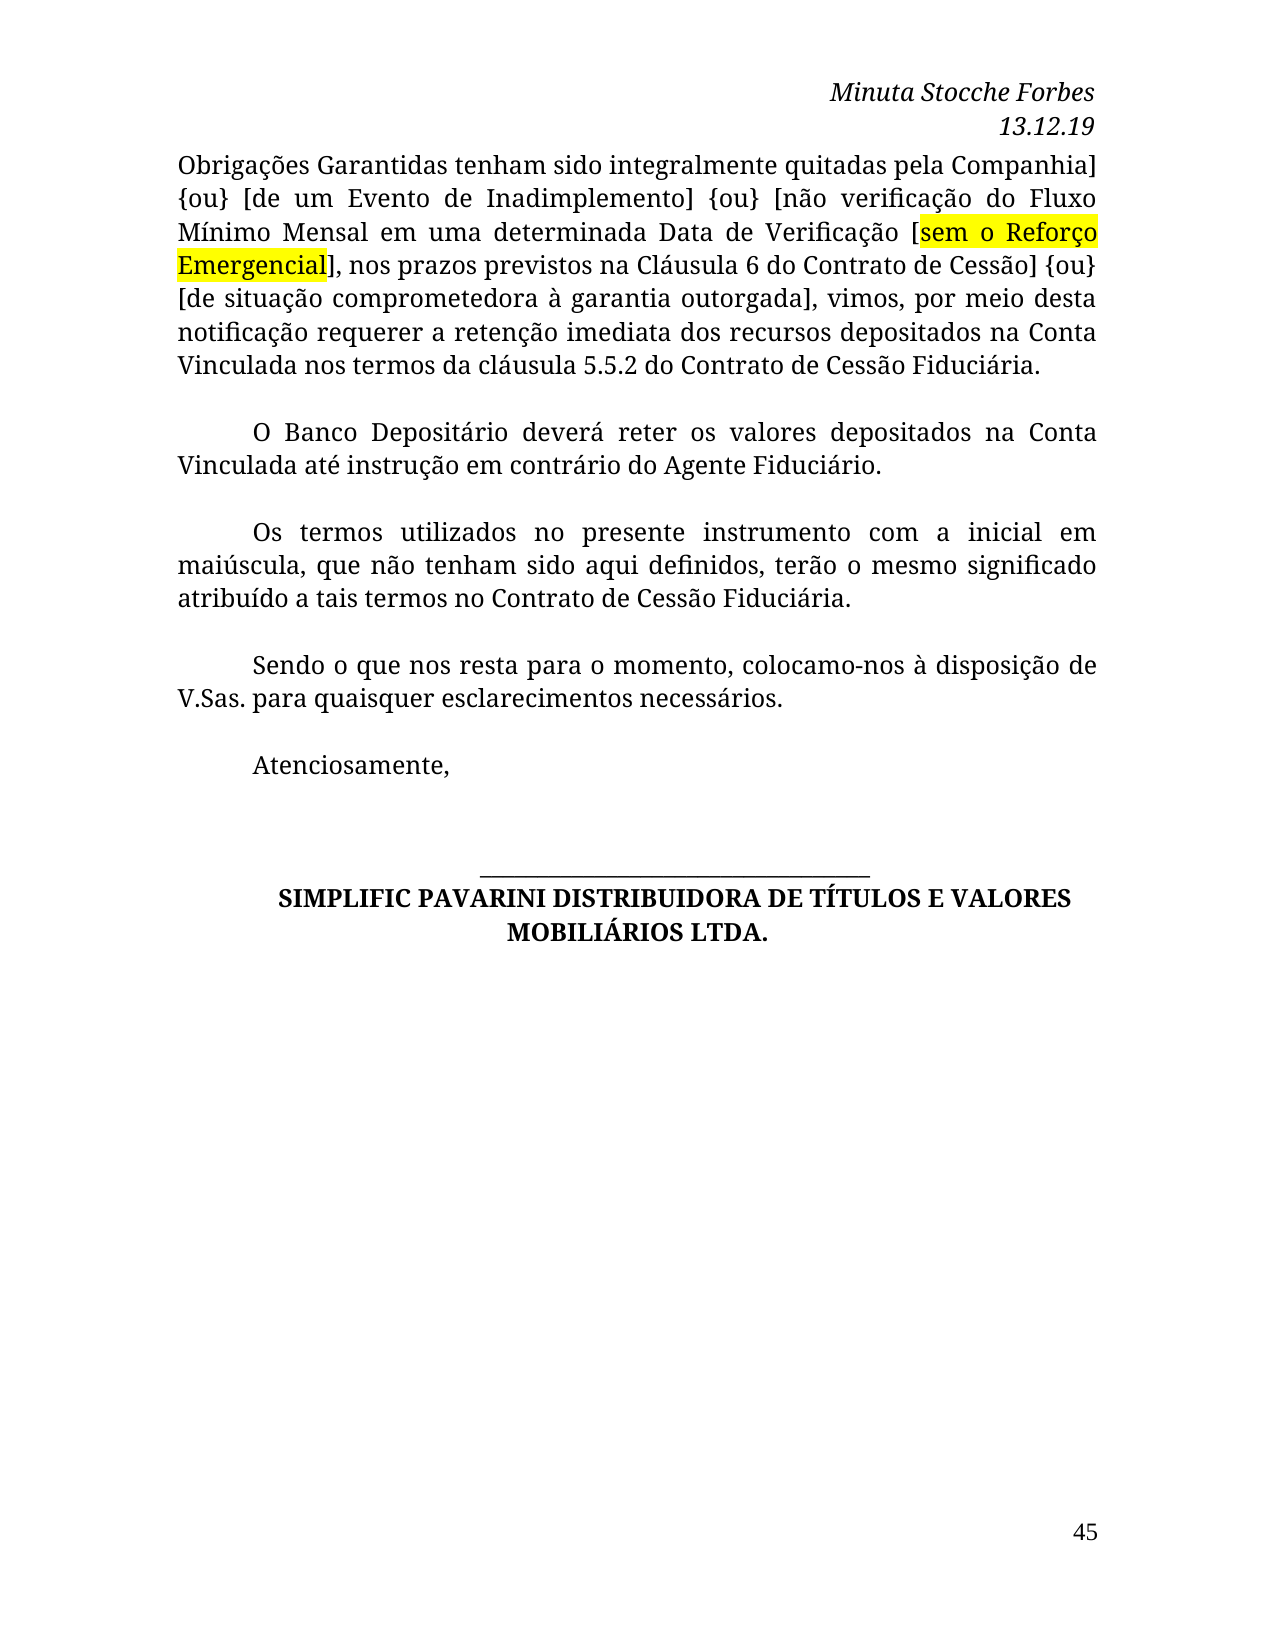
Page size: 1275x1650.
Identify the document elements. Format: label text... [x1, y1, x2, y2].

text SIMPLIFIC PAVARINI DISTRIBUIDORA DE TÍTULOS E VALORES MOBILIÁRIOS LTDA. [177, 881, 1098, 948]
text Os termos utilizados no presente instrumento com a inicial em maiúscula, que não tenham sido aqui definidos, terão o mesmo significado atribuído a tais termos no Contrato de Cessão Fiduciária. [177, 514, 1098, 614]
text __________________________________ [177, 848, 1098, 881]
text Atenciosamente, [177, 748, 1098, 781]
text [177, 148, 1098, 381]
text O Banco Depositário deverá reter os valores depositados na Conta Vinculada até instrução em contrário do Agente Fiduciário. [177, 414, 1098, 481]
text Sendo o que nos resta para o momento, colocamo-nos à disposição de V.Sas. para quaisquer esclarecimentos necessários. [177, 648, 1098, 714]
